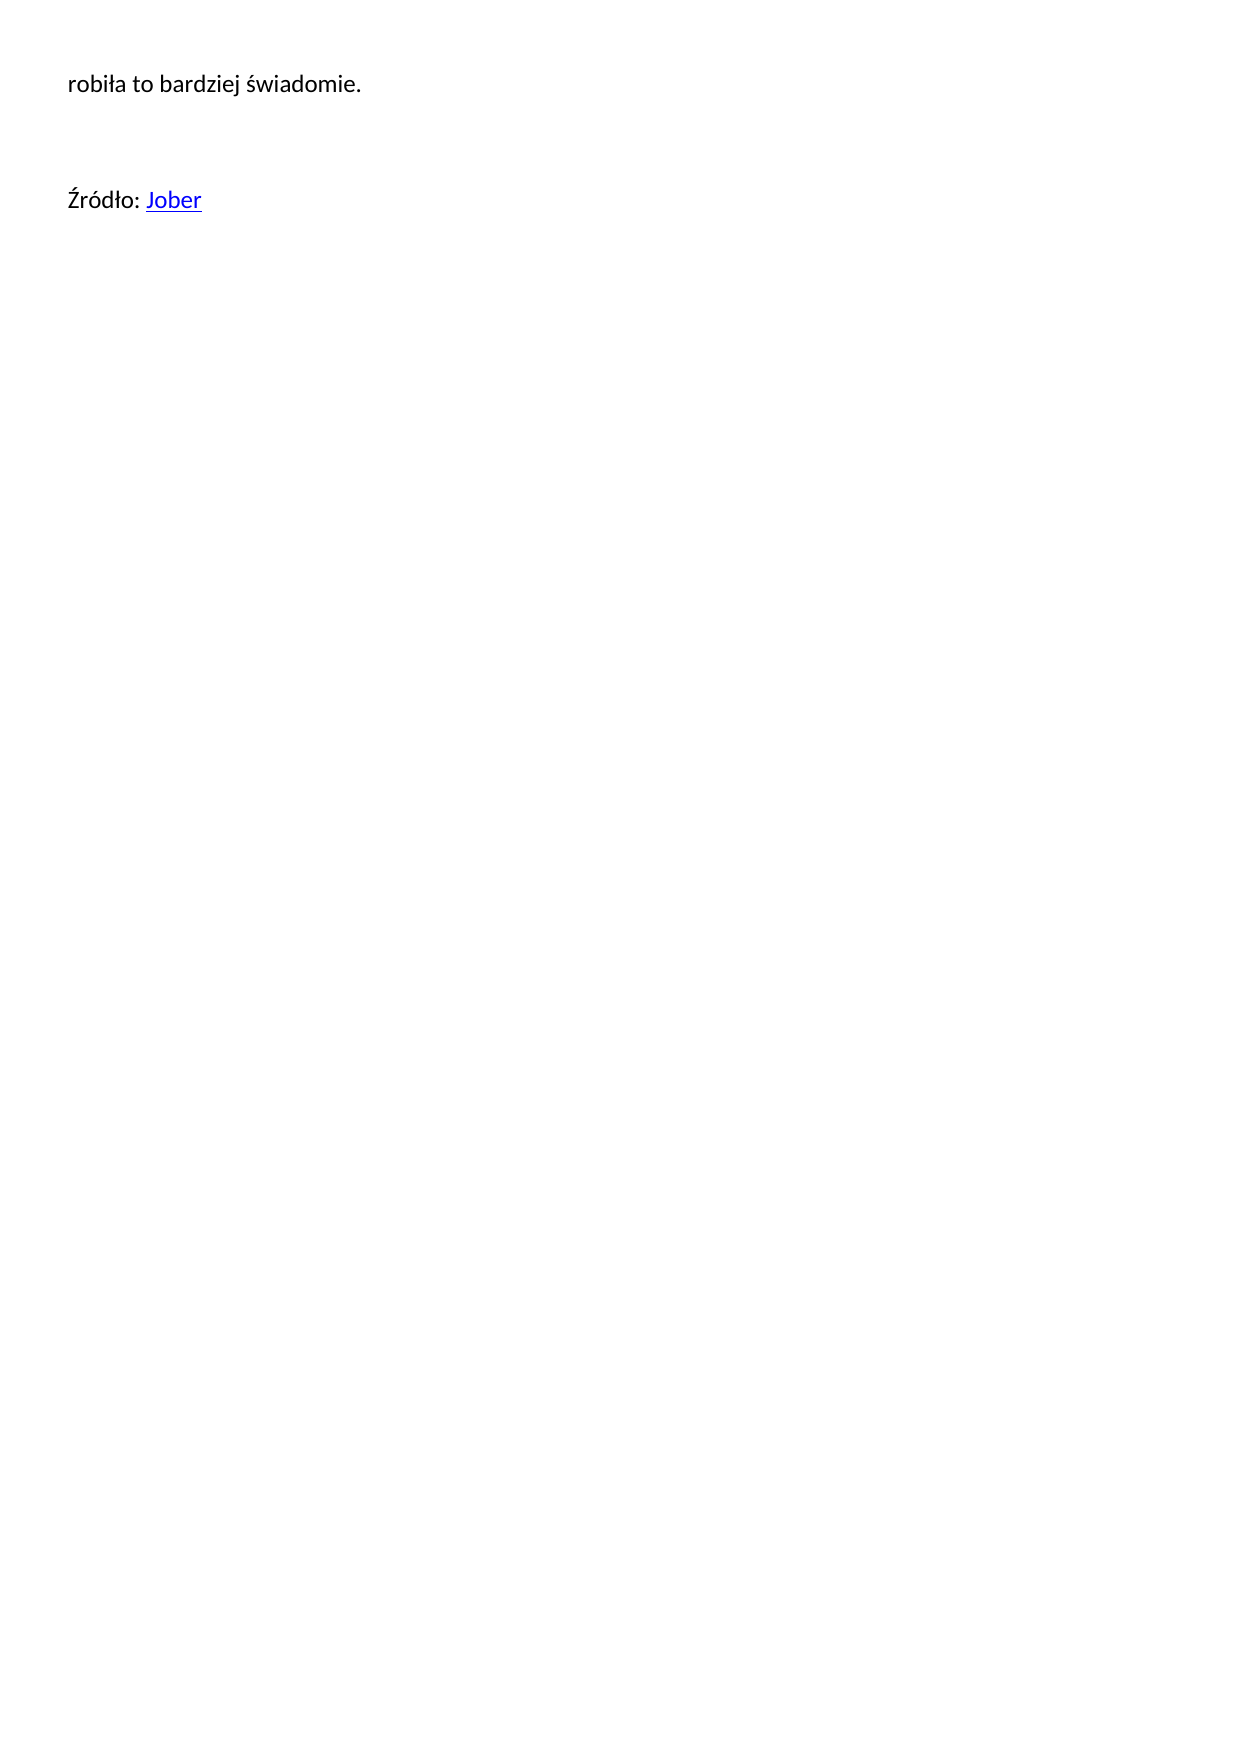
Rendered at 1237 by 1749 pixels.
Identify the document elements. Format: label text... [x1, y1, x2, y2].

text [68, 68, 1169, 98]
text Źródło: Jober [68, 185, 1169, 215]
